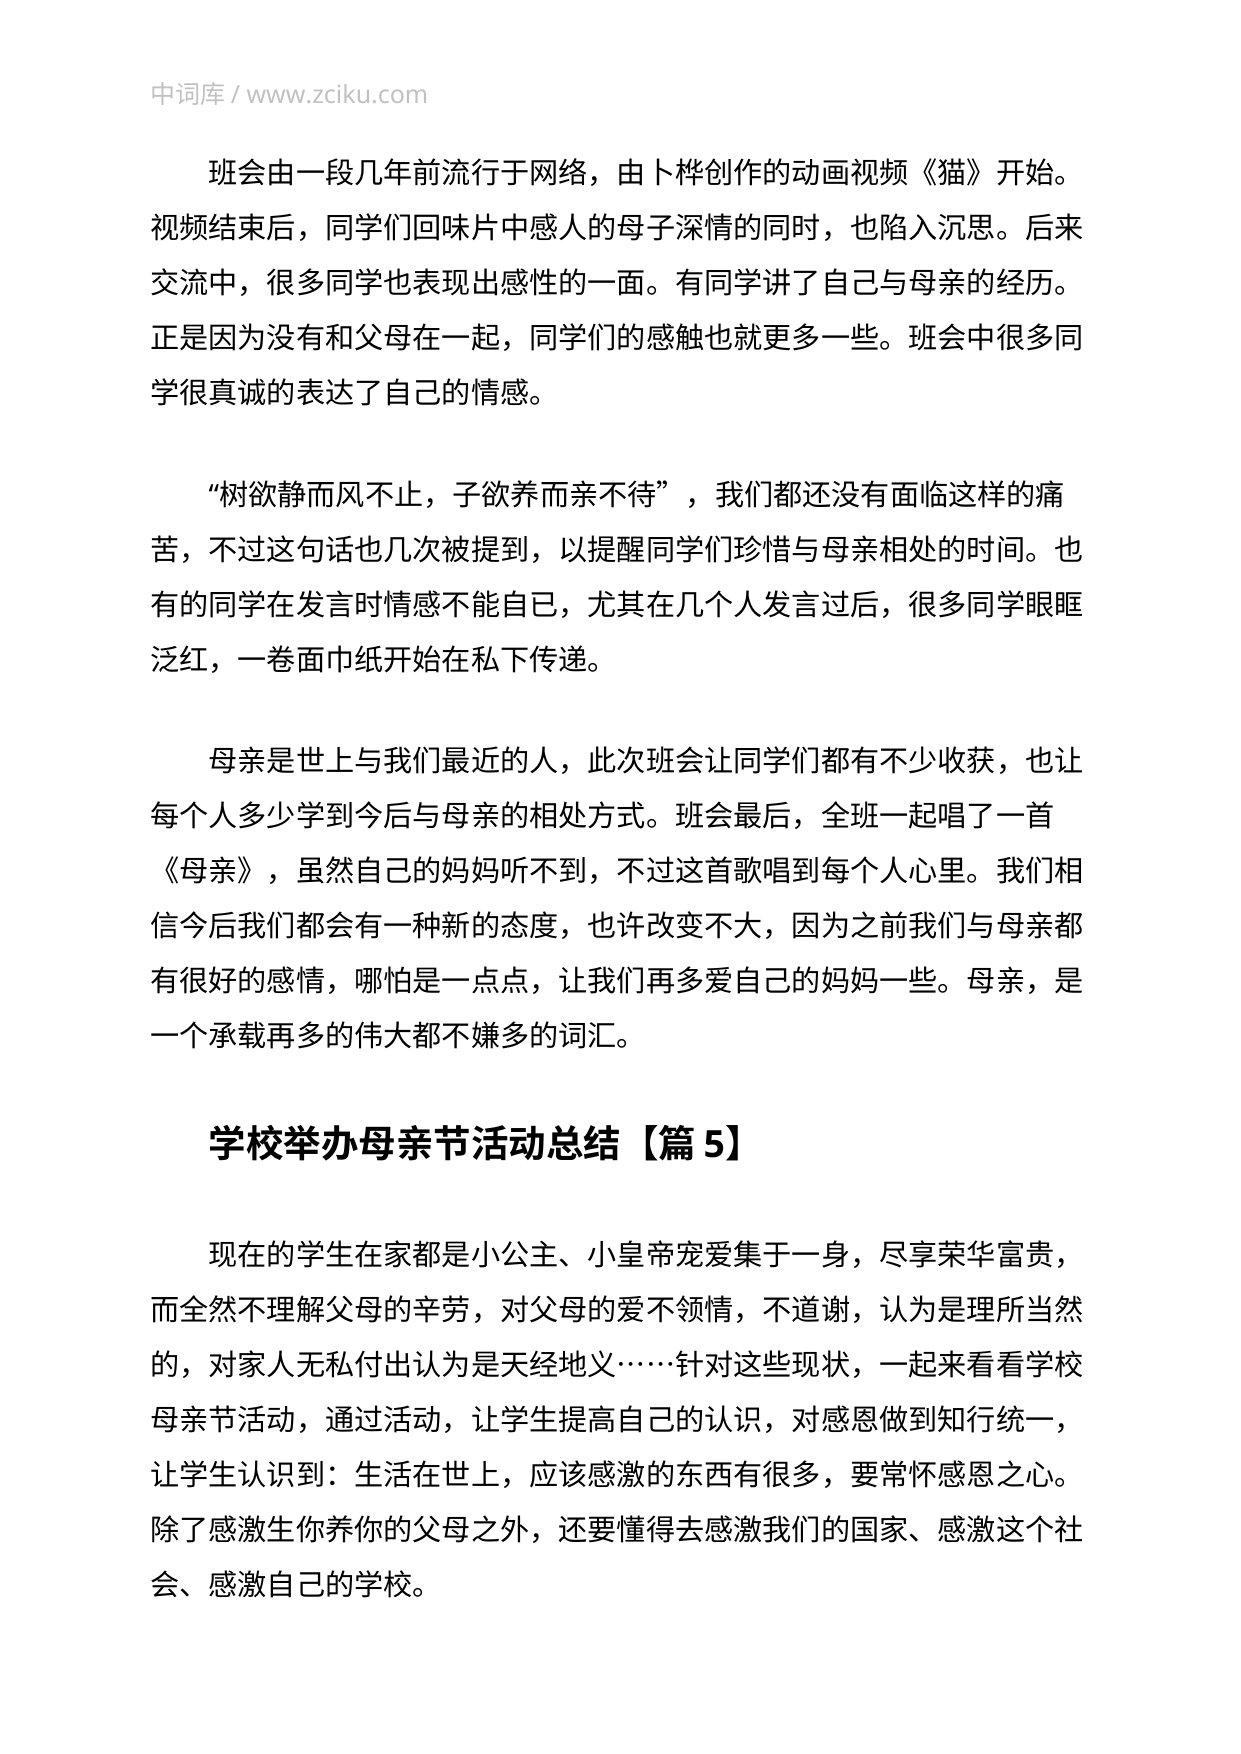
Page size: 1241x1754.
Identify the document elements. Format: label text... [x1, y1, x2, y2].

text 学校举办母亲节活动总结【篇5】 [150, 1114, 1090, 1169]
text 班会由一段几年前流行于网络，由卜桦创作的动画视频《猫》开始。视频结束后，同学们回味片中感人的母子深情的同时，也陷入沉思。后来交流中，很多同学也表现出感性的一面。有同学讲了自己与母亲的经历。正是因为没有和父母在一起，同学们的感触也就更多一些。班会中很多同学很真诚的表达了自己的情感。 [150, 150, 1090, 412]
text 母亲是世上与我们最近的人，此次班会让同学们都有不少收获，也让每个人多少学到今后与母亲的相处方式。班会最后，全班一起唱了一首《母亲》，虽然自己的妈妈听不到，不过这首歌唱到每个人心里。我们相信今后我们都会有一种新的态度，也许改变不大，因为之前我们与母亲都有很好的感情，哪怕是一点点，让我们再多爱自己的妈妈一些。母亲，是一个承载再多的伟大都不嫌多的词汇。 [150, 738, 1090, 1055]
text “树欲静而风不止，子欲养而亲不待”，我们都还没有面临这样的痛苦，不过这句话也几次被提到，以提醒同学们珍惜与母亲相处的时间。也有的同学在发言时情感不能自已，尤其在几个人发言过后，很多同学眼眶泛红，一卷面巾纸开始在私下传递。 [150, 471, 1090, 678]
text 现在的学生在家都是小公主、小皇帝宠爱集于一身，尽享荣华富贵，而全然不理解父母的辛劳，对父母的爱不领情，不道谢，认为是理所当然的，对家人无私付出认为是天经地义……针对这些现状，一起来看看学校母亲节活动，通过活动，让学生提高自己的认识，对感恩做到知行统一，让学生认识到：生活在世上，应该感激的东西有很多，要常怀感恩之心。除了感激生你养你的父母之外，还要懂得去感激我们的国家、感激这个社会、感激自己的学校。 [150, 1232, 1090, 1603]
